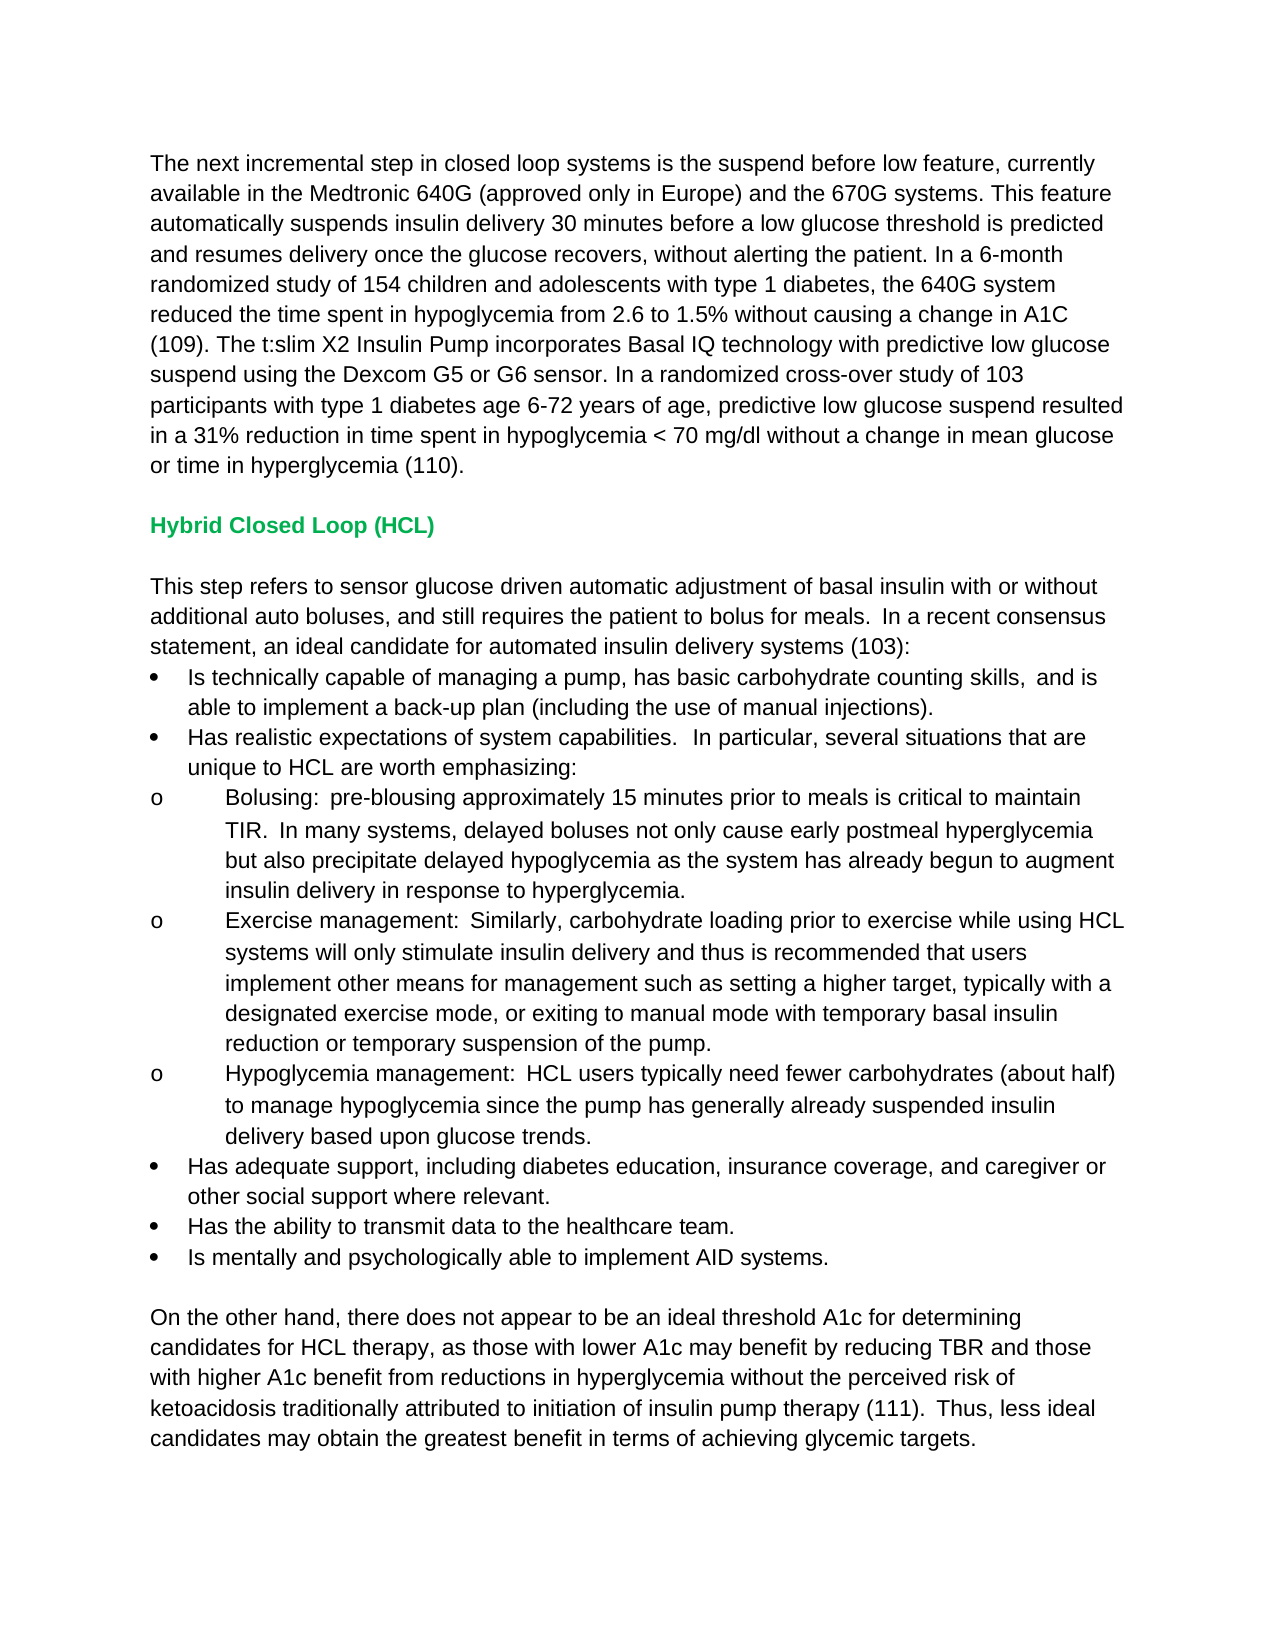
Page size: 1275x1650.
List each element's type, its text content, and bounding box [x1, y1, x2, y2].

text The next incremental step in closed loop systems is the suspend before low feature, currently available in the Medtronic 640G (approved only in Europe) and the 670G systems. This feature automatically suspends insulin delivery 30 minutes before a low glucose threshold is predicted and resumes delivery once the glucose recovers, without alerting the patient. In a 6-month randomized study of 154 children and adolescents with type 1 diabetes, the 640G system reduced the time spent in hypoglycemia from 2.6 to 1.5% without causing a change in A1C (109). The t:slim X2 Insulin Pump incorporates Basal IQ technology with predictive low glucose suspend using the Dexcom G5 or G6 sensor. In a randomized cross-over study of 103 participants with type 1 diabetes age 6-72 years of age, predictive low glucose suspend resulted in a 31% reduction in time spent in hypoglycemia < 70 mg/dl without a change in mean glucose or time in hyperglycemia (110). [150, 150, 1125, 478]
text This step refers to sensor glucose driven automatic adjustment of basal insulin with or without additional auto boluses, and still requires the patient to bolus for meals. In a recent consensus statement, an ideal candidate for automated insulin delivery systems (103): [150, 573, 1125, 660]
list Has realistic expectations of system capabilities. In particular, several situations that are unique to HCL are worth emphasizing: [150, 724, 1125, 781]
subtitle Hybrid Closed Loop (HCL) [150, 512, 1125, 539]
list Bolusing: pre-blousing approximately 15 minutes prior to meals is critical to maintain TIR. In many systems, delayed boluses not only cause early postmeal hyperglycemia but also precipitate delayed hypoglycemia as the system has already begun to augment insulin delivery in response to hyperglycemia. [150, 784, 1125, 903]
list Is mentally and psychologically able to implement AID systems. [150, 1243, 1125, 1270]
list Exercise management: Similarly, carbohydrate loading prior to exercise while using HCL systems will only stimulate insulin delivery and thus is recommended that users implement other means for management such as setting a higher target, typically with a designated exercise mode, or exiting to manual mode with temporary basal insulin reduction or temporary suspension of the pump. [150, 907, 1125, 1056]
list Has adequate support, including diabetes education, insurance coverage, and caregiver or other social support where relevant. [150, 1153, 1125, 1209]
text On the other hand, there does not appear to be an ideal threshold A1c for determining candidates for HCL therapy, as those with lower A1c may benefit by reducing TBR and those with higher A1c benefit from reductions in hyperglycemia without the perceived risk of ketoacidosis traditionally attributed to initiation of insulin pump therapy (111). Thus, less ideal candidates may obtain the greatest benefit in terms of achieving glycemic targets. [150, 1304, 1125, 1451]
list Hypoglycemia management: HCL users typically need fewer carbohydrates (about half) to manage hypoglycemia since the pump has generally already suspended insulin delivery based upon glucose trends. [150, 1060, 1125, 1149]
list Has the ability to transmit data to the healthcare team. [150, 1213, 1125, 1239]
list Is technically capable of managing a pump, has basic carbohydrate counting skills, and is able to implement a back-up plan (including the use of manual injections). [150, 663, 1125, 720]
